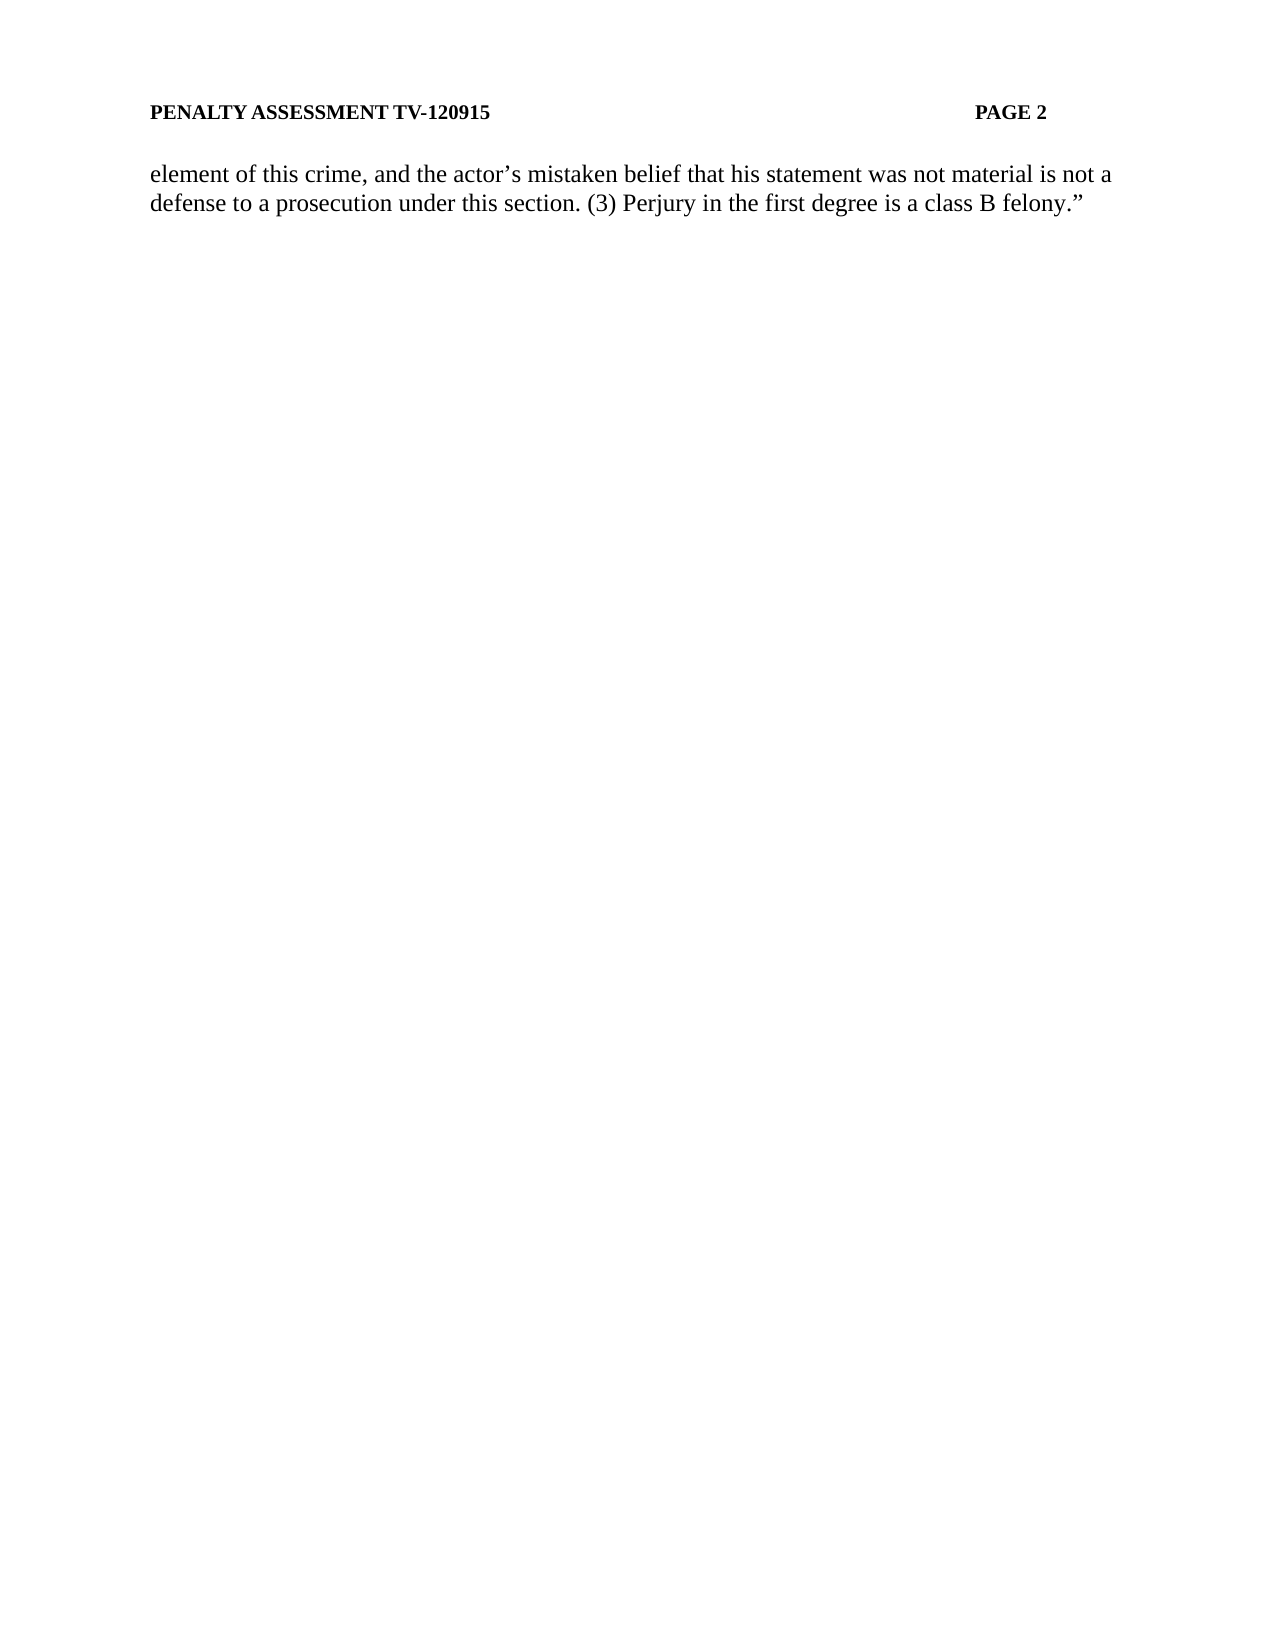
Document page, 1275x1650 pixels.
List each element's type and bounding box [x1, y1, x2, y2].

text [150, 159, 1125, 217]
